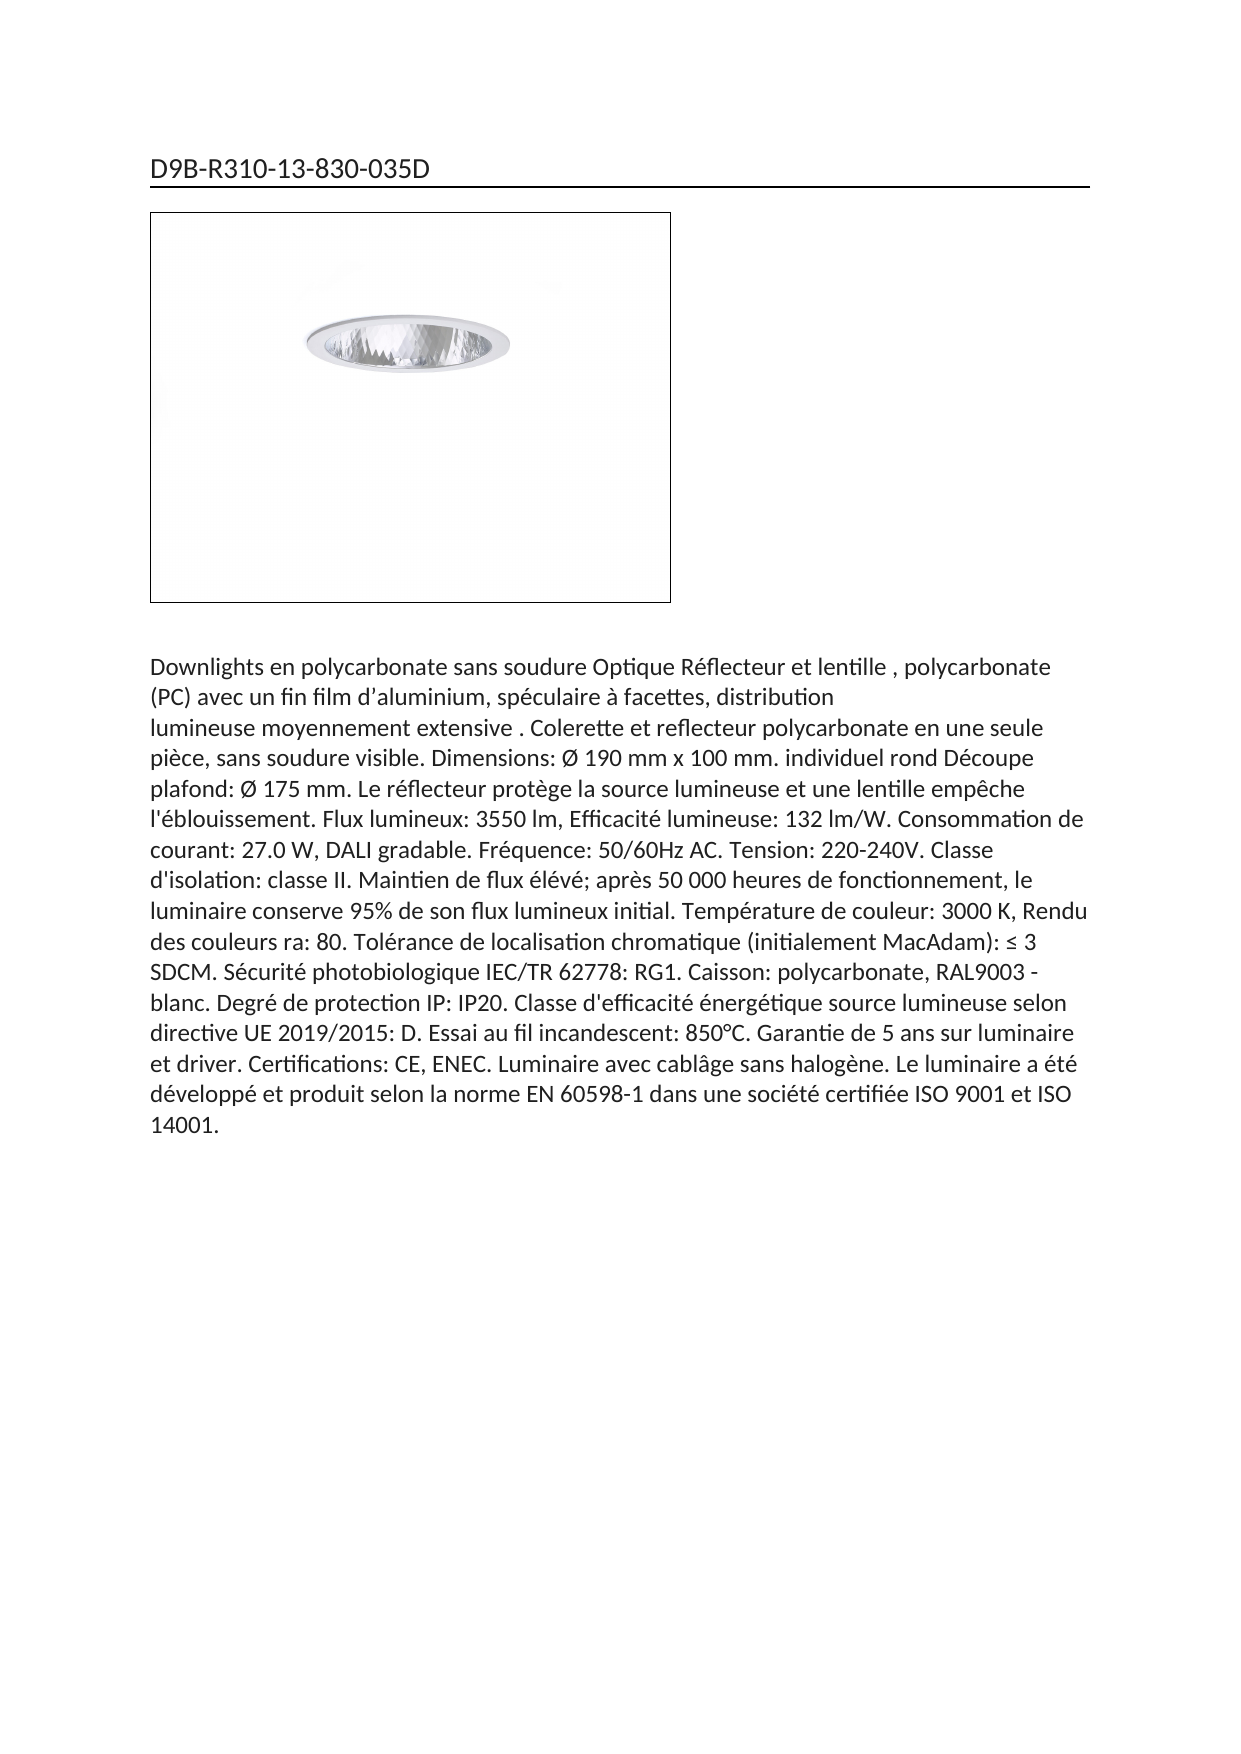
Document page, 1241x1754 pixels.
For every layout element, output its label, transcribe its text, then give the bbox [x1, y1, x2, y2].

text D9B-R310-13-830-035D [150, 150, 1090, 186]
text Downlights en polycarbonate sans soudure Optique Réflecteur et lentille , polycarbonate (PC) avec un fin film d’aluminium, spéculaire à facettes, distribution lumineuse moyennement extensive . Colerette et reflecteur polycarbonate en une seule pièce, sans soudure visible. Dimensions: Ø 190 mm x 100 mm. individuel rond Découpe plafond: Ø 175 mm. Le réflecteur protège la source lumineuse et une lentille empêche l'éblouissement. Flux lumineux: 3550 lm, Efficacité lumineuse: 132 lm/W. Consommation de courant: 27.0 W, DALI gradable. Fréquence: 50/60Hz AC. Tension: 220-240V. Classe d'isolation: classe II. Maintien de flux élévé; après 50 000 heures de fonctionnement, le luminaire conserve 95% de son flux lumineux initial. Température de couleur: 3000 K, Rendu des couleurs ra: 80. Tolérance de localisation chromatique (initialement MacAdam): ≤ 3 SDCM. Sécurité photobiologique IEC/TR 62778: RG1. Caisson: polycarbonate, RAL9003 - blanc. Degré de protection IP: IP20. Classe d'efficacité énergétique source lumineuse selon directive UE 2019/2015: D. Essai au fil incandescent: 850°C. Garantie de 5 ans sur luminaire et driver. Certifications: CE, ENEC. Luminaire avec cablâge sans halogène. Le luminaire a été développé et produit selon la norme EN 60598-1 dans une société certifiée ISO 9001 et ISO 14001. [150, 651, 1090, 1139]
picture [151, 213, 670, 602]
